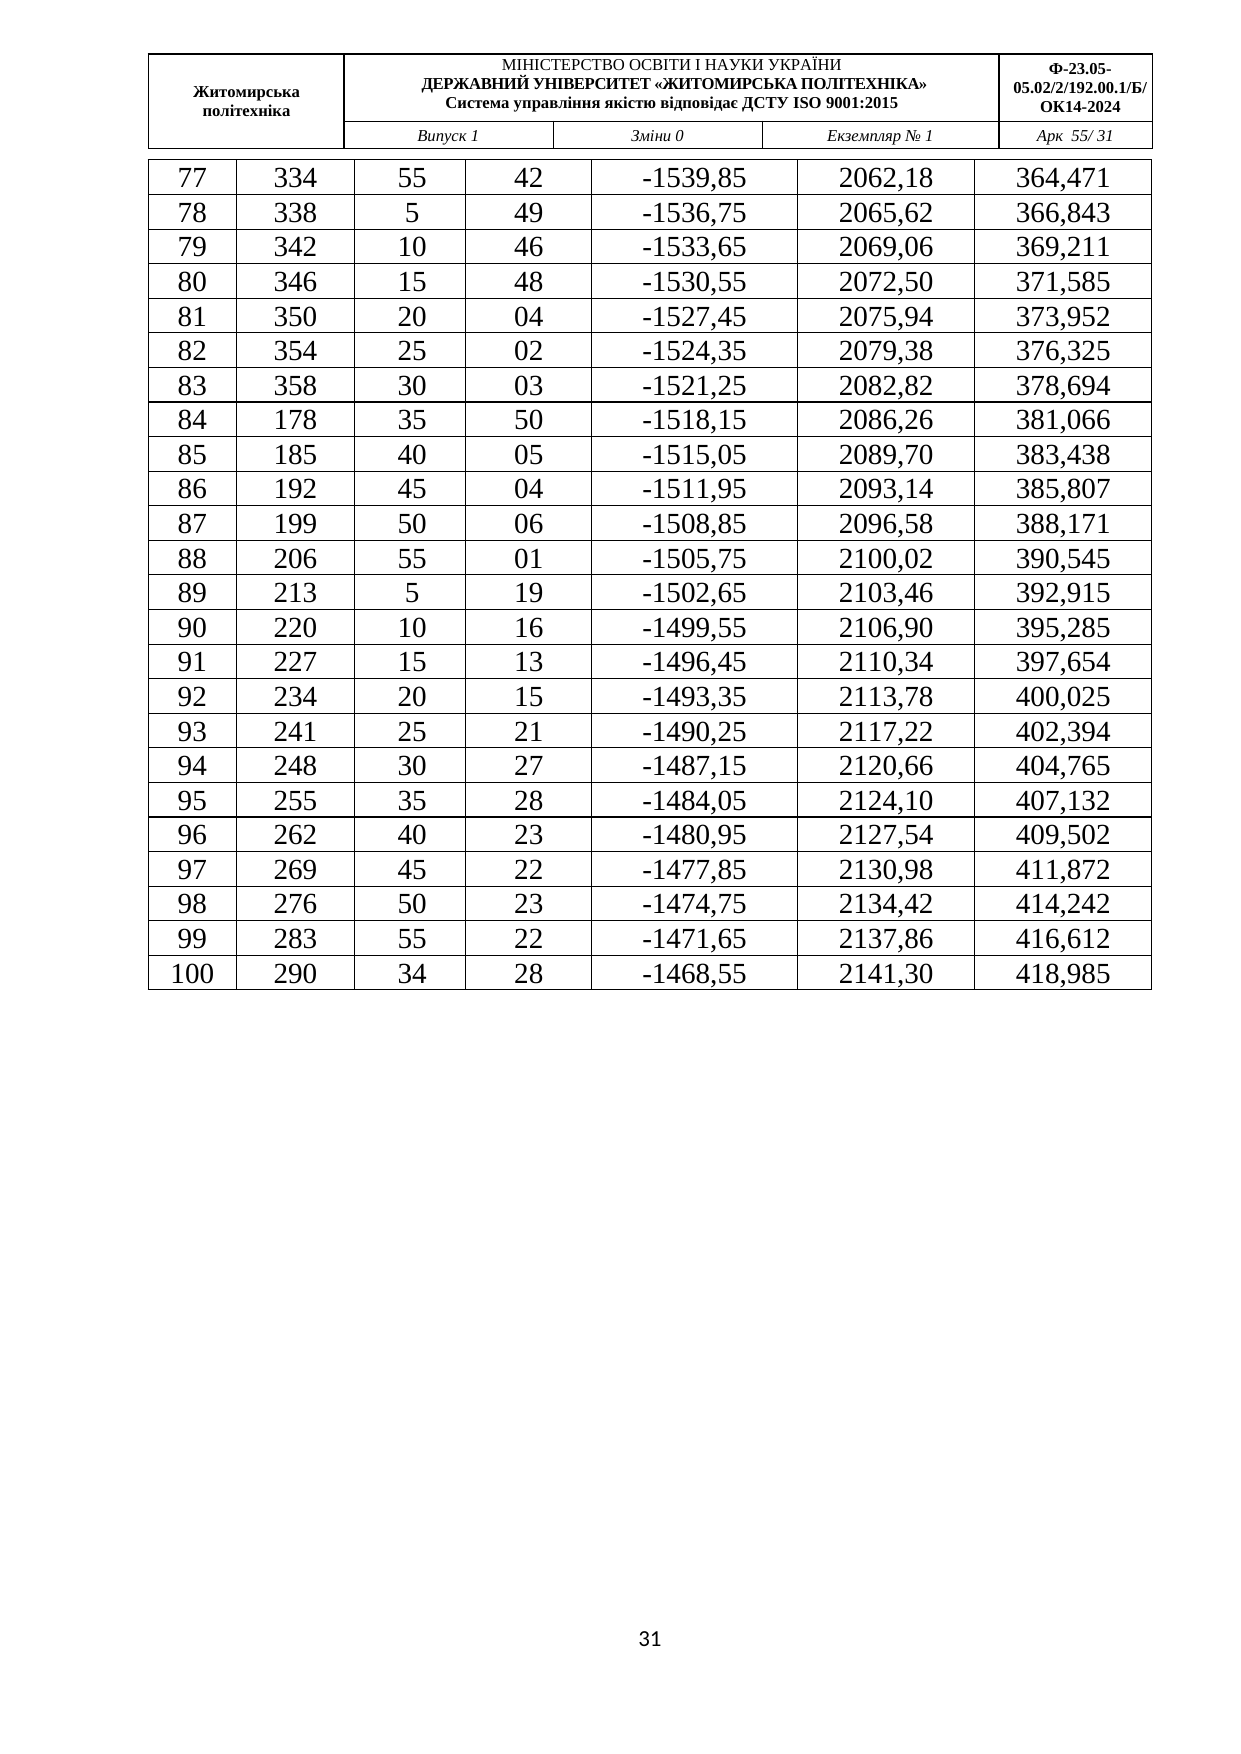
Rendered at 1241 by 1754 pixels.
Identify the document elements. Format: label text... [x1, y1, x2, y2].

table_cell 346 [237, 264, 354, 298]
table_cell 28 [466, 783, 591, 816]
table_cell 350 [237, 299, 354, 332]
table_cell -1468,55 [592, 956, 797, 989]
table_cell 262 [237, 818, 354, 851]
table_cell 06 [466, 506, 591, 540]
table_cell 2069,06 [798, 230, 974, 263]
table_cell 84 [149, 403, 236, 436]
table_cell -1499,55 [592, 610, 797, 643]
table_cell 354 [237, 333, 354, 367]
table_cell 02 [466, 333, 591, 367]
table_cell 400,025 [975, 679, 1151, 713]
table_cell 23 [466, 818, 591, 851]
table_cell 30 [355, 748, 465, 782]
table_cell 416,612 [975, 921, 1151, 955]
table_cell 55 [355, 541, 465, 574]
table_cell 35 [355, 403, 465, 436]
table_cell 290 [237, 956, 354, 989]
table_cell 78 [149, 195, 236, 228]
table_cell 34 [355, 956, 465, 989]
table_cell 40 [355, 437, 465, 471]
table_cell 2100,02 [798, 541, 974, 574]
table_cell 407,132 [975, 783, 1151, 816]
table_cell 2106,90 [798, 610, 974, 643]
table_cell -1505,75 [592, 541, 797, 574]
table_cell 96 [149, 818, 236, 851]
table_cell 418,985 [975, 956, 1151, 989]
table_cell -1527,45 [592, 299, 797, 332]
table_cell -1511,95 [592, 472, 797, 505]
table_cell -1533,65 [592, 230, 797, 263]
table_cell 255 [237, 783, 354, 816]
table_cell 35 [355, 783, 465, 816]
table_cell 378,694 [975, 368, 1151, 401]
table_cell -1521,25 [592, 368, 797, 401]
table_cell 404,765 [975, 748, 1151, 782]
table_cell 48 [466, 264, 591, 298]
table_cell 79 [149, 230, 236, 263]
table_cell 2127,54 [798, 818, 974, 851]
table_cell 2086,26 [798, 403, 974, 436]
table_cell -1474,75 [592, 887, 797, 920]
table_cell 392,915 [975, 575, 1151, 609]
table_cell -1539,85 [592, 160, 797, 194]
table_cell 390,545 [975, 541, 1151, 574]
table_cell 358 [237, 368, 354, 401]
table_cell 03 [466, 368, 591, 401]
table_cell 199 [237, 506, 354, 540]
table_cell 10 [355, 610, 465, 643]
table_cell -1536,75 [592, 195, 797, 228]
table_cell 01 [466, 541, 591, 574]
table_cell 2130,98 [798, 852, 974, 886]
table_cell 13 [466, 645, 591, 678]
table_cell 22 [466, 852, 591, 886]
table_cell 23 [466, 887, 591, 920]
table_cell 82 [149, 333, 236, 367]
table_cell 373,952 [975, 299, 1151, 332]
table_cell 2141,30 [798, 956, 974, 989]
table_cell -1471,65 [592, 921, 797, 955]
table_cell 409,502 [975, 818, 1151, 851]
table_cell 338 [237, 195, 354, 228]
table_cell 99 [149, 921, 236, 955]
table_cell 220 [237, 610, 354, 643]
table_cell 2110,34 [798, 645, 974, 678]
table_cell 40 [355, 818, 465, 851]
table_cell 49 [466, 195, 591, 228]
table_cell 388,171 [975, 506, 1151, 540]
table_cell -1518,15 [592, 403, 797, 436]
table_cell 185 [237, 437, 354, 471]
table_cell 402,394 [975, 714, 1151, 747]
table_cell 27 [466, 748, 591, 782]
table_cell 25 [355, 714, 465, 747]
table_cell 381,066 [975, 403, 1151, 436]
table_cell 2065,62 [798, 195, 974, 228]
table_cell 88 [149, 541, 236, 574]
table_cell 366,843 [975, 195, 1151, 228]
table_cell 283 [237, 921, 354, 955]
table_cell 94 [149, 748, 236, 782]
table_cell 15 [466, 679, 591, 713]
table_cell -1515,05 [592, 437, 797, 471]
table_cell 2079,38 [798, 333, 974, 367]
table_cell -1496,45 [592, 645, 797, 678]
table_cell 241 [237, 714, 354, 747]
table_cell 2113,78 [798, 679, 974, 713]
table_cell 55 [355, 921, 465, 955]
table_cell 178 [237, 403, 354, 436]
table_cell 50 [466, 403, 591, 436]
table_cell 46 [466, 230, 591, 263]
table_cell 369,211 [975, 230, 1151, 263]
table_cell 2089,70 [798, 437, 974, 471]
table_cell 30 [355, 368, 465, 401]
table_cell 2093,14 [798, 472, 974, 505]
table_cell 97 [149, 852, 236, 886]
table_cell -1490,25 [592, 714, 797, 747]
table_cell 364,471 [975, 160, 1151, 194]
table_cell 50 [355, 887, 465, 920]
table_cell 81 [149, 299, 236, 332]
table_cell 2075,94 [798, 299, 974, 332]
table_cell 414,242 [975, 887, 1151, 920]
table_cell 10 [355, 230, 465, 263]
table_cell 2103,46 [798, 575, 974, 609]
table_cell 376,325 [975, 333, 1151, 367]
table_cell 95 [149, 783, 236, 816]
table_cell 87 [149, 506, 236, 540]
table_cell 15 [355, 264, 465, 298]
table_cell 45 [355, 472, 465, 505]
table_cell 98 [149, 887, 236, 920]
table_cell 28 [466, 956, 591, 989]
table_cell 5 [355, 195, 465, 228]
table_cell 276 [237, 887, 354, 920]
table_cell 2124,10 [798, 783, 974, 816]
table_cell 385,807 [975, 472, 1151, 505]
table_cell -1530,55 [592, 264, 797, 298]
table_cell 22 [466, 921, 591, 955]
table_cell 20 [355, 679, 465, 713]
table_cell 05 [466, 437, 591, 471]
table_cell -1524,35 [592, 333, 797, 367]
table_cell 2134,42 [798, 887, 974, 920]
table_cell 21 [466, 714, 591, 747]
table_cell 371,585 [975, 264, 1151, 298]
table_cell -1480,95 [592, 818, 797, 851]
table_cell 2082,82 [798, 368, 974, 401]
table_cell 2062,18 [798, 160, 974, 194]
table_cell -1487,15 [592, 748, 797, 782]
table_cell 269 [237, 852, 354, 886]
table_cell 411,872 [975, 852, 1151, 886]
table_cell 86 [149, 472, 236, 505]
table_cell 91 [149, 645, 236, 678]
table_cell 50 [355, 506, 465, 540]
table_cell 100 [149, 956, 236, 989]
table_cell 2120,66 [798, 748, 974, 782]
table_cell 04 [466, 299, 591, 332]
table_cell 248 [237, 748, 354, 782]
table_cell 25 [355, 333, 465, 367]
table_cell 334 [237, 160, 354, 194]
table_cell 77 [149, 160, 236, 194]
table_cell 90 [149, 610, 236, 643]
table_cell 55 [355, 160, 465, 194]
table_cell 16 [466, 610, 591, 643]
table_cell 227 [237, 645, 354, 678]
table_cell 342 [237, 230, 354, 263]
table_cell 5 [355, 575, 465, 609]
table_cell 15 [355, 645, 465, 678]
table_cell 04 [466, 472, 591, 505]
table_cell 92 [149, 679, 236, 713]
table_cell 2072,50 [798, 264, 974, 298]
table_cell -1493,35 [592, 679, 797, 713]
table_cell 395,285 [975, 610, 1151, 643]
table_cell 234 [237, 679, 354, 713]
table_cell 213 [237, 575, 354, 609]
table_cell 192 [237, 472, 354, 505]
table_cell 80 [149, 264, 236, 298]
table_cell 89 [149, 575, 236, 609]
table_cell 2117,22 [798, 714, 974, 747]
table_cell 20 [355, 299, 465, 332]
table_cell -1508,85 [592, 506, 797, 540]
table_cell 2137,86 [798, 921, 974, 955]
table_cell 42 [466, 160, 591, 194]
table_cell 383,438 [975, 437, 1151, 471]
table_cell 45 [355, 852, 465, 886]
table_cell 397,654 [975, 645, 1151, 678]
table_cell 19 [466, 575, 591, 609]
table_cell -1477,85 [592, 852, 797, 886]
table_cell 85 [149, 437, 236, 471]
table_cell -1484,05 [592, 783, 797, 816]
table_cell 2096,58 [798, 506, 974, 540]
table_cell 206 [237, 541, 354, 574]
table_cell 83 [149, 368, 236, 401]
table_cell 93 [149, 714, 236, 747]
table_cell -1502,65 [592, 575, 797, 609]
